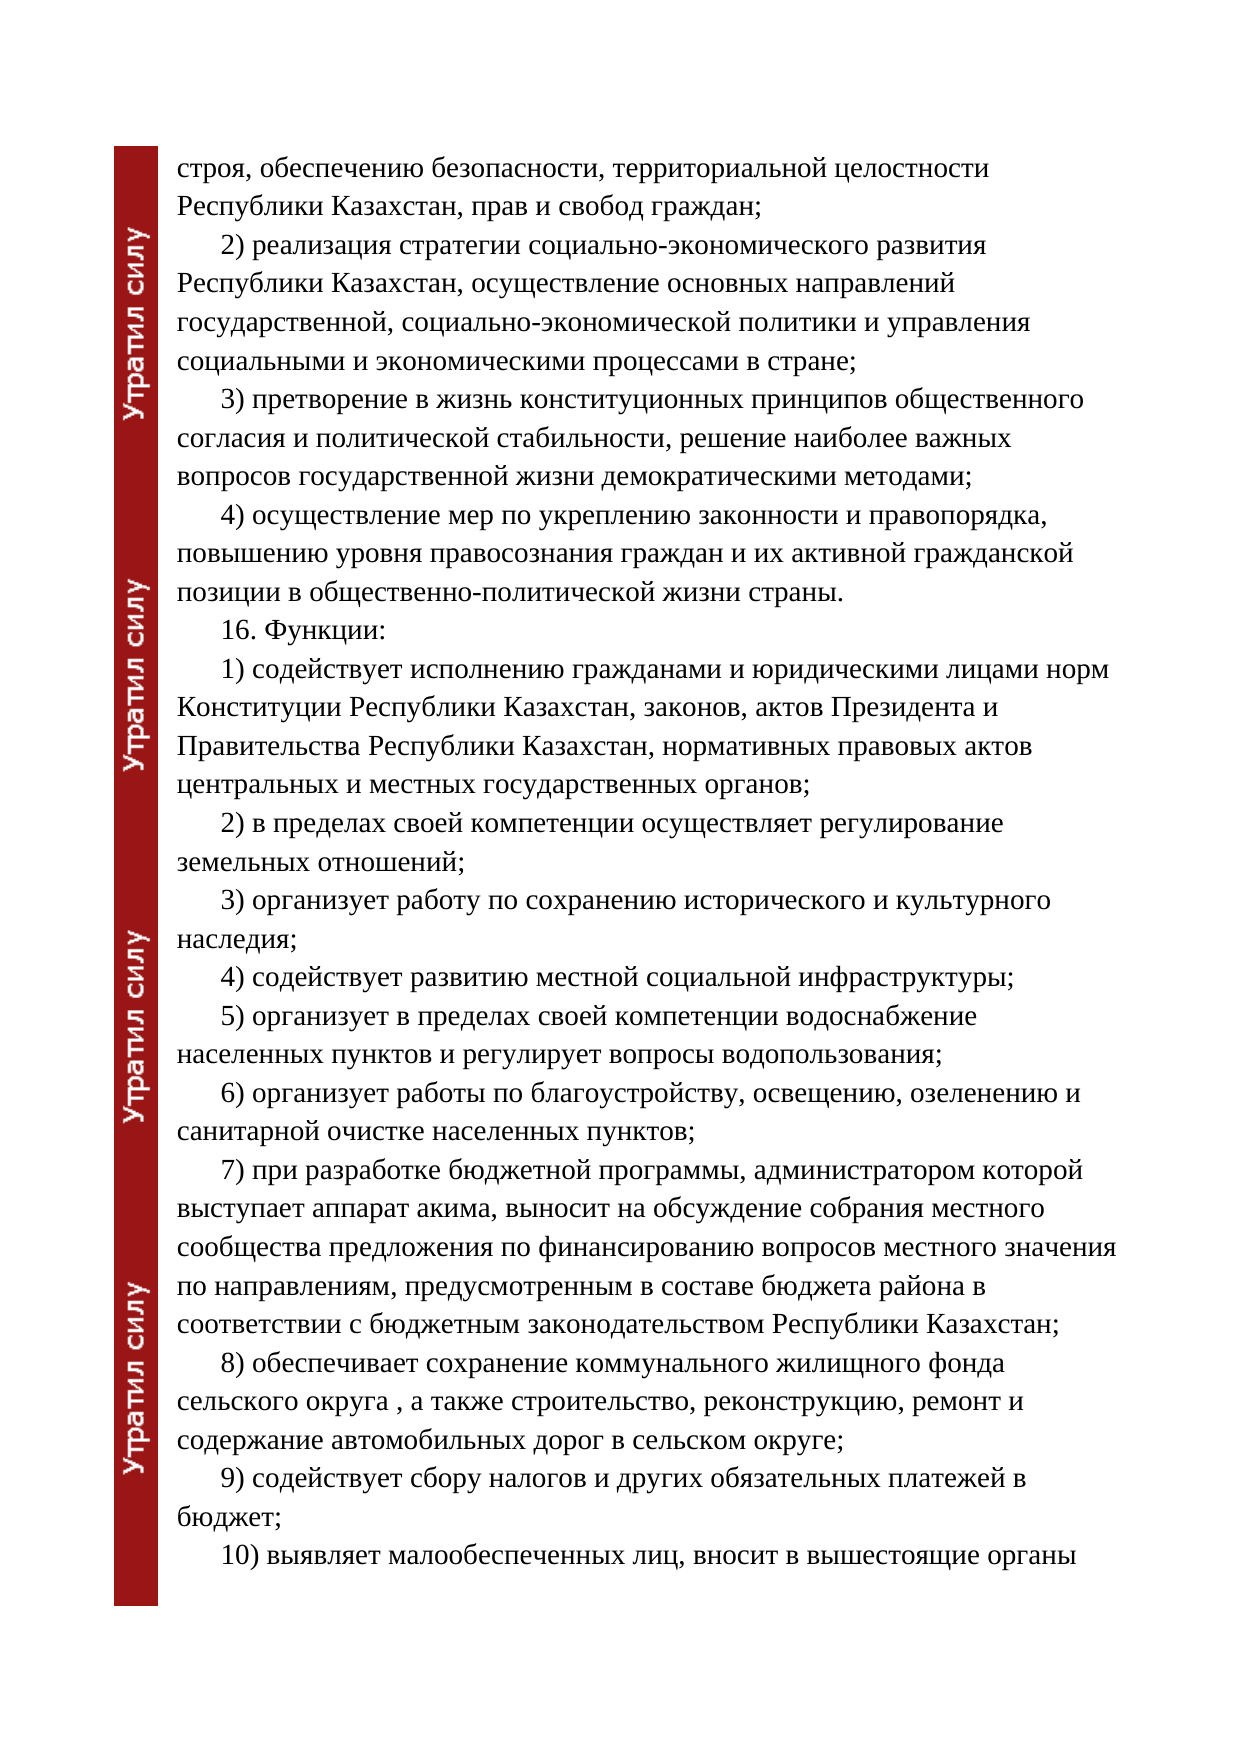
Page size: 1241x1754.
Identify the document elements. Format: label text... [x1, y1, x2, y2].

picture [114, 146, 158, 150]
picture [114, 1571, 158, 1606]
